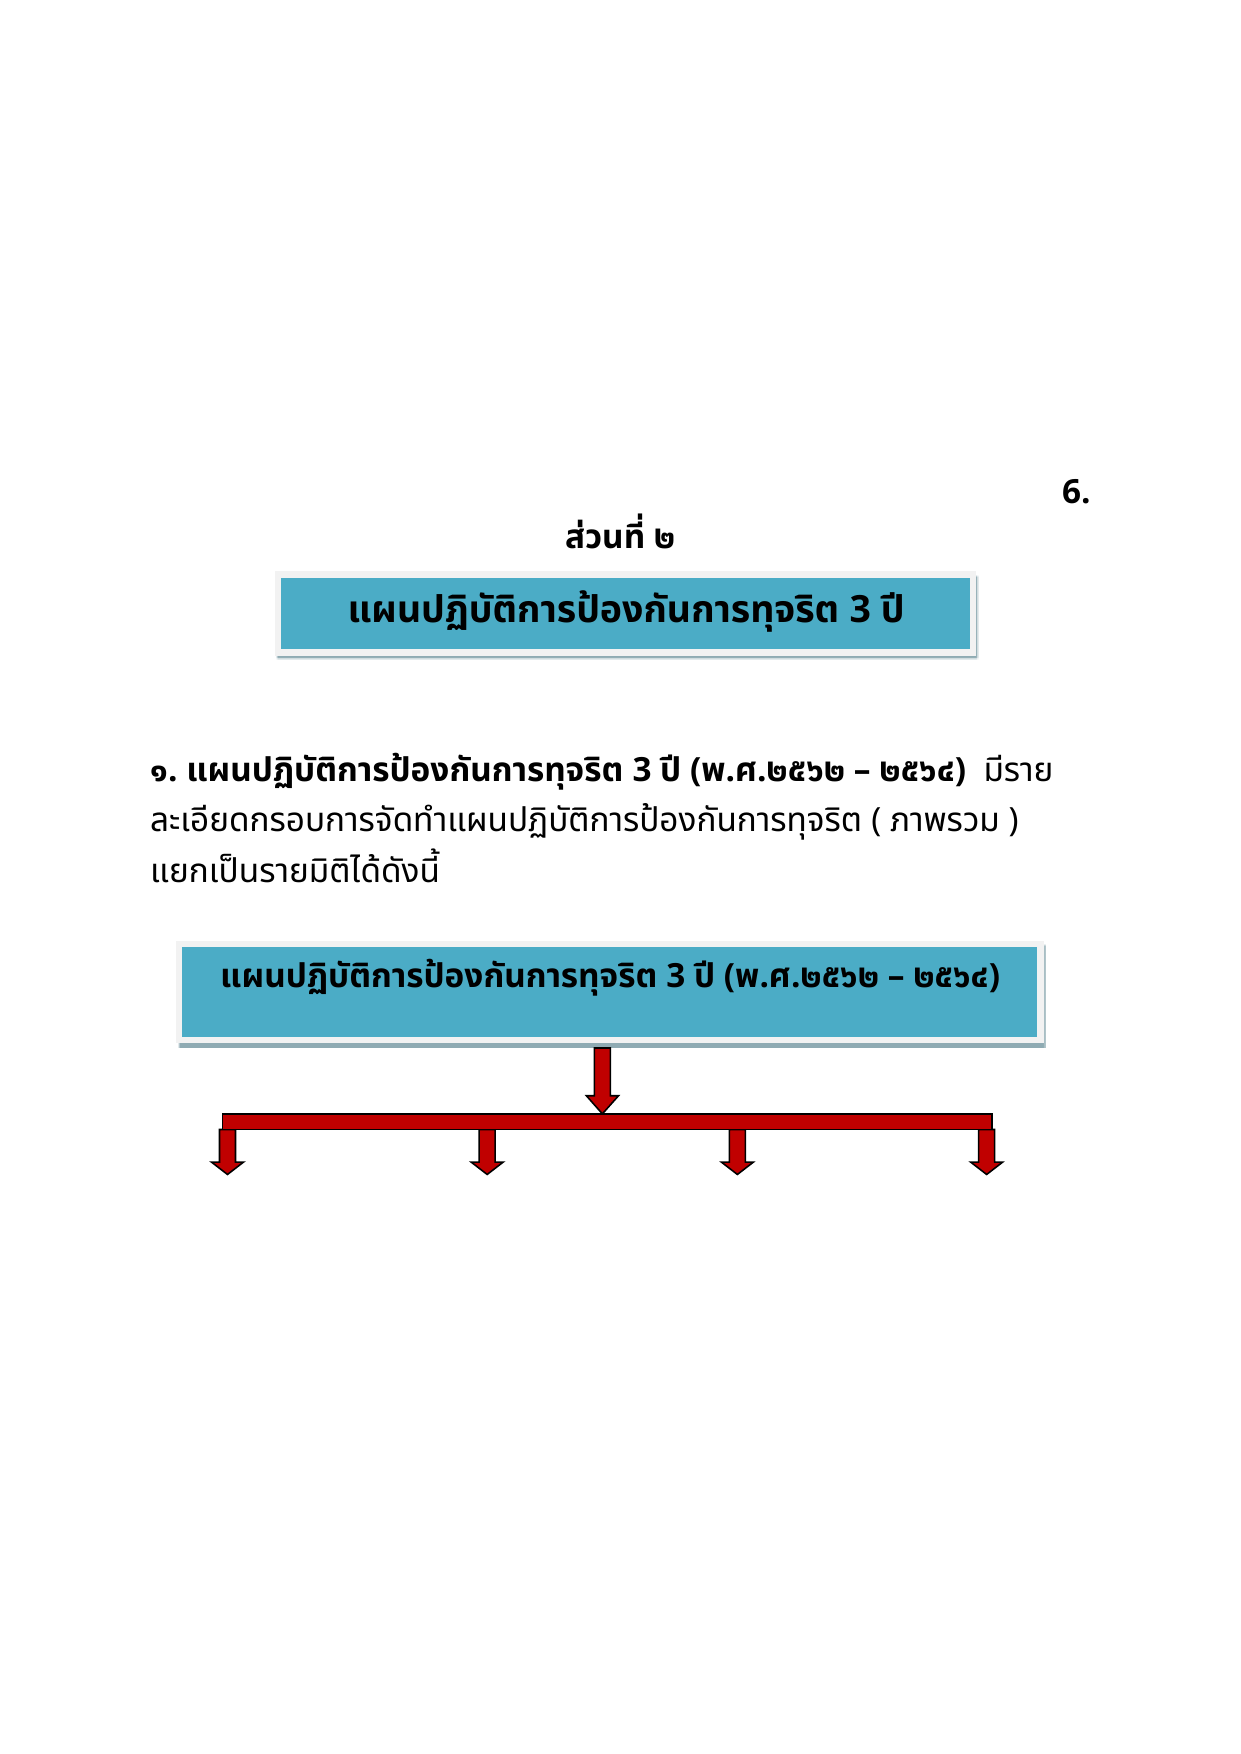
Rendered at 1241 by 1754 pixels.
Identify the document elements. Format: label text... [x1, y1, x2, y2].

text 6. [150, 468, 1090, 513]
text ๑. แผนปฏิบัติการป้องกันการทุจริต 3 ปี (พ.ศ.๒๕๖๒ – ๒๕๖๔) มีรายละเอียดกรอบการจัดทำแผนปฏิบัติการป้องกันการทุจริต ( ภาพรวม ) แยกเป็นรายมิติได้ดังนี้ [150, 745, 1090, 897]
text ส่วนที่ ๒ [150, 513, 1090, 564]
